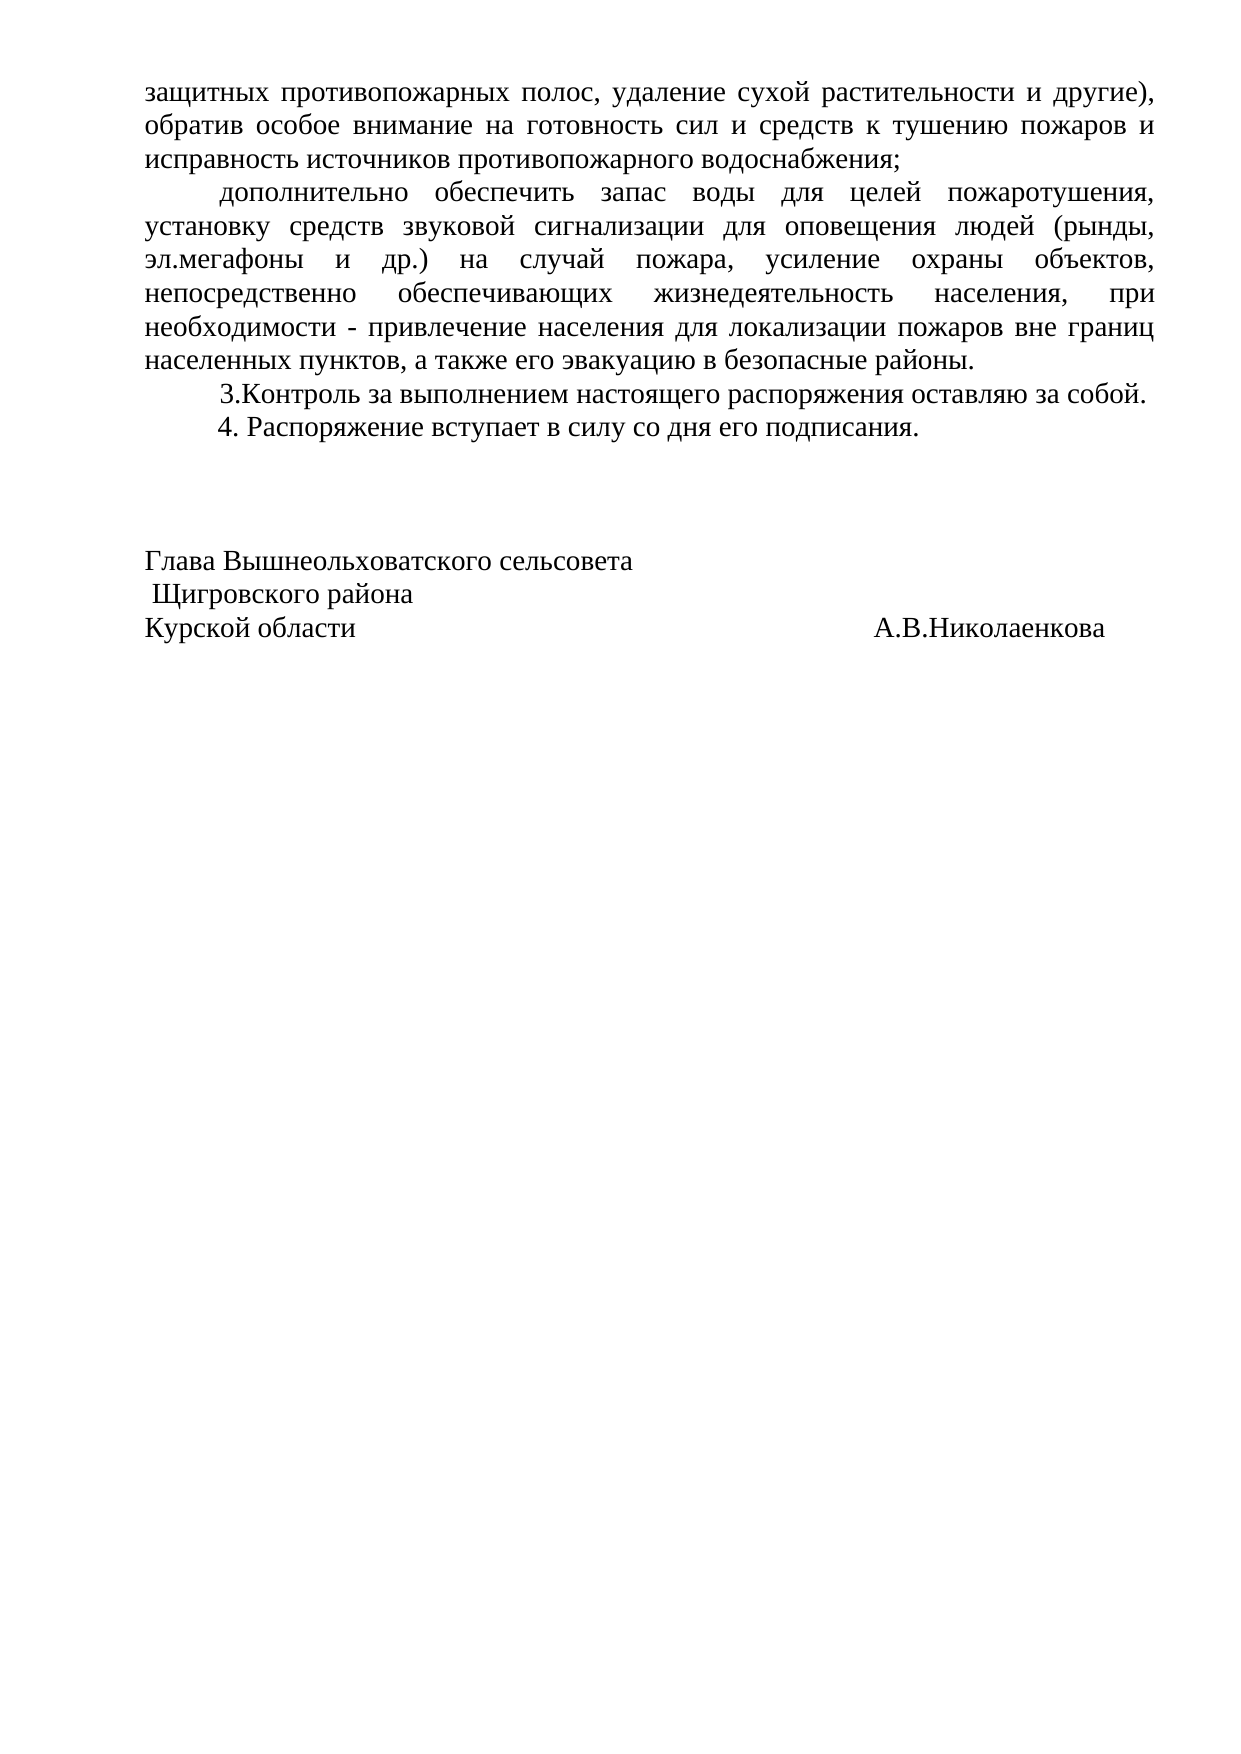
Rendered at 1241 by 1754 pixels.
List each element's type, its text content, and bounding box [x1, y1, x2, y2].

text 3.Контроль за выполнением настоящего распоряжения оставляю за собой. [219, 376, 1156, 409]
text Глава Вышнеольховатского сельсовета [144, 543, 1156, 576]
text Курской области А.В.Николаенкова [144, 610, 1156, 643]
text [144, 74, 1156, 174]
text 4. Распоряжение вступает в силу со дня его подписания. [144, 409, 1156, 443]
text Щигровского района [144, 576, 1156, 610]
text дополнительно обеспечить запас воды для целей пожаротушения, установку средств звуковой сигнализации для оповещения людей (рынды, эл.мегафоны и др.) на случай пожара, усиление охраны объектов, непосредственно обеспечивающих жизнедеятельность населения, при необходимости - привлечение населения для локализации пожаров вне границ населенных пунктов, а также его эвакуацию в безопасные районы. [144, 174, 1156, 376]
